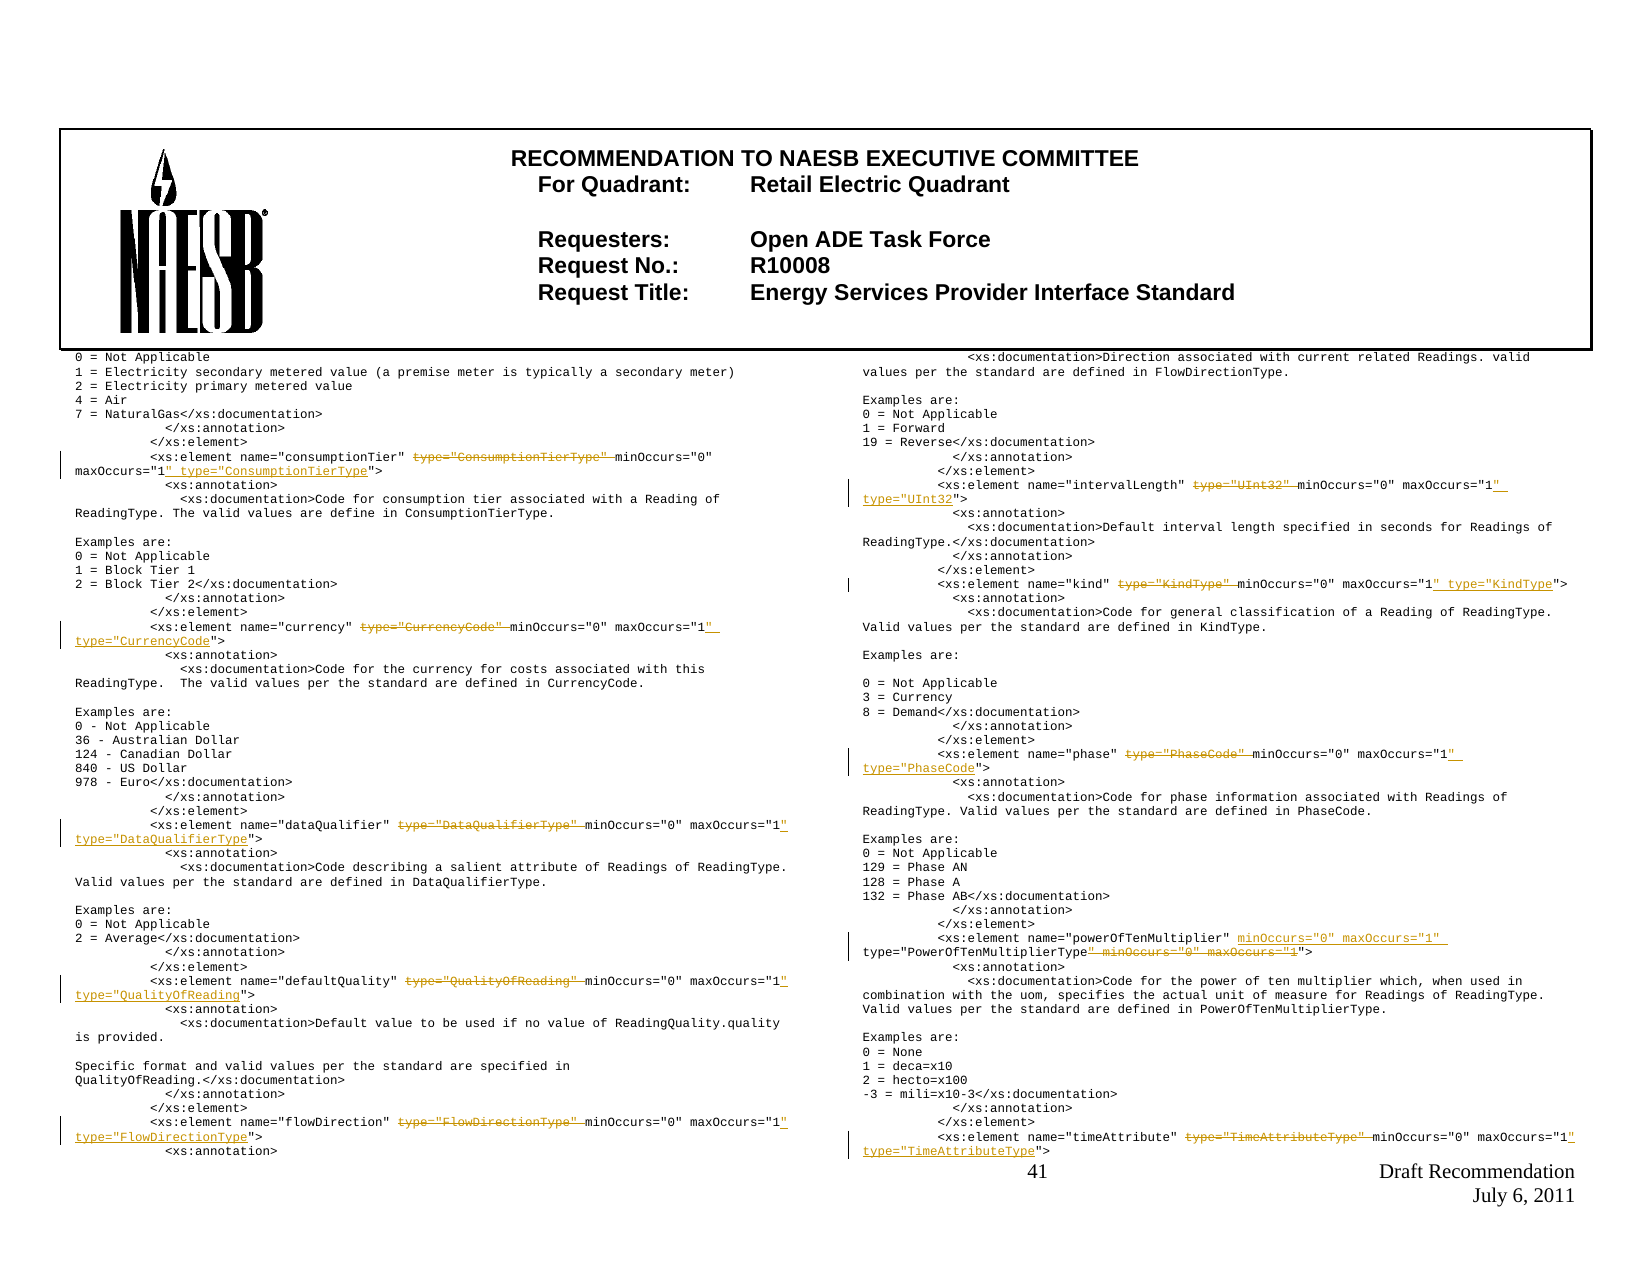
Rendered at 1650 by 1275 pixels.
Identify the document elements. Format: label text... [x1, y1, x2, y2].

text <xs:element name="currency" minOccurs="0" maxOccurs="1"> [75, 621, 787, 649]
text </xs:annotation> [75, 1088, 787, 1102]
text Examples are: [862, 1031, 1575, 1046]
text 129 = Phase AN [862, 861, 1575, 876]
text <xs:documentation>Code for general classification of a Reading of ReadingType. Valid values per the standard are defined in KindType. [862, 606, 1575, 635]
text <xs:element name="timeAttribute" minOccurs="0" maxOccurs="1"> [862, 1131, 1575, 1159]
picture [116, 149, 394, 348]
text <xs:annotation> [75, 479, 787, 493]
text <xs:element name="defaultQuality" minOccurs="0" maxOccurs="1"> [75, 975, 787, 1003]
text <xs:element name="intervalLength" minOccurs="0" maxOccurs="1"> [862, 479, 1575, 507]
text 1 = Forward [862, 422, 1575, 436]
text </xs:annotation> [75, 592, 787, 606]
text 0 = Not Applicable [862, 677, 1575, 691]
text 8 = Demand</xs:documentation> [862, 706, 1575, 720]
text Examples are: [75, 904, 787, 918]
text 0 = Not Applicable [75, 351, 787, 366]
text Examples are: [75, 706, 787, 720]
text 978 - Euro</xs:documentation> [75, 776, 787, 791]
text <xs:documentation>Code describing a salient attribute of Readings of ReadingType. Valid values per the standard are defined in DataQualifierType. [75, 861, 787, 890]
text 19 = Reverse</xs:documentation> [862, 436, 1575, 451]
text </xs:element> [862, 734, 1575, 748]
text <xs:annotation> [862, 776, 1575, 791]
text 1 = Electricity secondary metered value (a premise meter is typically a secondary meter) [75, 366, 787, 380]
text <xs:annotation> [75, 1003, 787, 1017]
text 36 - Australian Dollar [75, 734, 787, 748]
text </xs:element> [862, 918, 1575, 932]
text 2 = hecto=x100 [862, 1074, 1575, 1088]
text 0 = Not Applicable [862, 408, 1575, 422]
text </xs:element> [862, 564, 1575, 578]
text </xs:element> [75, 961, 787, 975]
text <xs:annotation> [75, 847, 787, 861]
text <xs:annotation> [862, 507, 1575, 521]
text 2 = Block Tier 2</xs:documentation> [75, 578, 787, 592]
text 132 = Phase AB</xs:documentation> [862, 890, 1575, 904]
text <xs:documentation>Code for consumption tier associated with a Reading of ReadingType. The valid values are define in ConsumptionTierType. [75, 493, 787, 521]
text Specific format and valid values per the standard are specified in QualityOfReading.</xs:documentation> [75, 1060, 787, 1088]
text <xs:element name="consumptionTier" minOccurs="0" maxOccurs="1"> [75, 451, 787, 479]
text </xs:element> [862, 1116, 1575, 1131]
text </xs:element> [862, 465, 1575, 479]
text 0 = None [862, 1046, 1575, 1060]
text 1 = deca=x10 [862, 1060, 1575, 1074]
text Examples are: [862, 833, 1575, 847]
text 4 = Air [75, 394, 787, 408]
text <xs:documentation>Default value to be used if no value of ReadingQuality.quality is provided. [75, 1017, 787, 1046]
text 128 = Phase A [862, 876, 1575, 890]
text </xs:annotation> [862, 550, 1575, 564]
text </xs:annotation> [75, 946, 787, 961]
text <xs:annotation> [862, 961, 1575, 975]
text Examples are: [862, 394, 1575, 408]
text 0 = Not Applicable [75, 550, 787, 564]
text 0 = Not Applicable [75, 918, 787, 932]
text </xs:element> [75, 1102, 787, 1116]
text 7 = NaturalGas</xs:documentation> [75, 408, 787, 422]
text 0 = Not Applicable [862, 847, 1575, 861]
text <xs:documentation>Default interval length specified in seconds for Readings of ReadingType.</xs:documentation> [862, 521, 1575, 550]
text </xs:element> [75, 805, 787, 819]
text <xs:annotation> [862, 592, 1575, 606]
text </xs:element> [75, 436, 787, 451]
text <xs:documentation>Code for the currency for costs associated with this ReadingType. The valid values per the standard are defined in CurrencyCode. [75, 663, 787, 691]
text Examples are: [862, 649, 1575, 663]
text </xs:annotation> [862, 720, 1575, 734]
text 2 = Average</xs:documentation> [75, 932, 787, 946]
text <xs:element name="powerOfTenMultiplier" type="PowerOfTenMultiplierType"> [862, 932, 1575, 961]
text <xs:annotation> [75, 1145, 787, 1159]
text <xs:element name="phase" minOccurs="0" maxOccurs="1"> [862, 748, 1575, 776]
text <xs:documentation>Code for phase information associated with Readings of ReadingType. Valid values per the standard are defined in PhaseCode. [862, 791, 1575, 819]
text -3 = mili=x10-3</xs:documentation> [862, 1088, 1575, 1102]
text <xs:annotation> [75, 649, 787, 663]
text <xs:documentation>Direction associated with current related Readings. valid values per the standard are defined in FlowDirectionType. [862, 351, 1575, 380]
text 0 - Not Applicable [75, 720, 787, 734]
text 3 = Currency [862, 691, 1575, 706]
text Examples are: [75, 536, 787, 550]
text </xs:annotation> [862, 904, 1575, 918]
text </xs:annotation> [862, 1102, 1575, 1116]
text </xs:element> [75, 606, 787, 621]
text 2 = Electricity primary metered value [75, 380, 787, 394]
text </xs:annotation> [862, 451, 1575, 465]
text 840 - US Dollar [75, 762, 787, 776]
text 1 = Block Tier 1 [75, 564, 787, 578]
text 124 - Canadian Dollar [75, 748, 787, 762]
text </xs:annotation> [75, 422, 787, 436]
text <xs:element name="kind" minOccurs="0" maxOccurs="1"> [862, 578, 1575, 592]
text <xs:element name="flowDirection" minOccurs="0" maxOccurs="1"> [75, 1116, 787, 1145]
text </xs:annotation> [75, 791, 787, 805]
text <xs:element name="dataQualifier" minOccurs="0" maxOccurs="1"> [75, 819, 787, 847]
text <xs:documentation>Code for the power of ten multiplier which, when used in combination with the uom, specifies the actual unit of measure for Readings of ReadingType. Valid values per the standard are defined in PowerOfTenMultiplierType. [862, 975, 1575, 1017]
